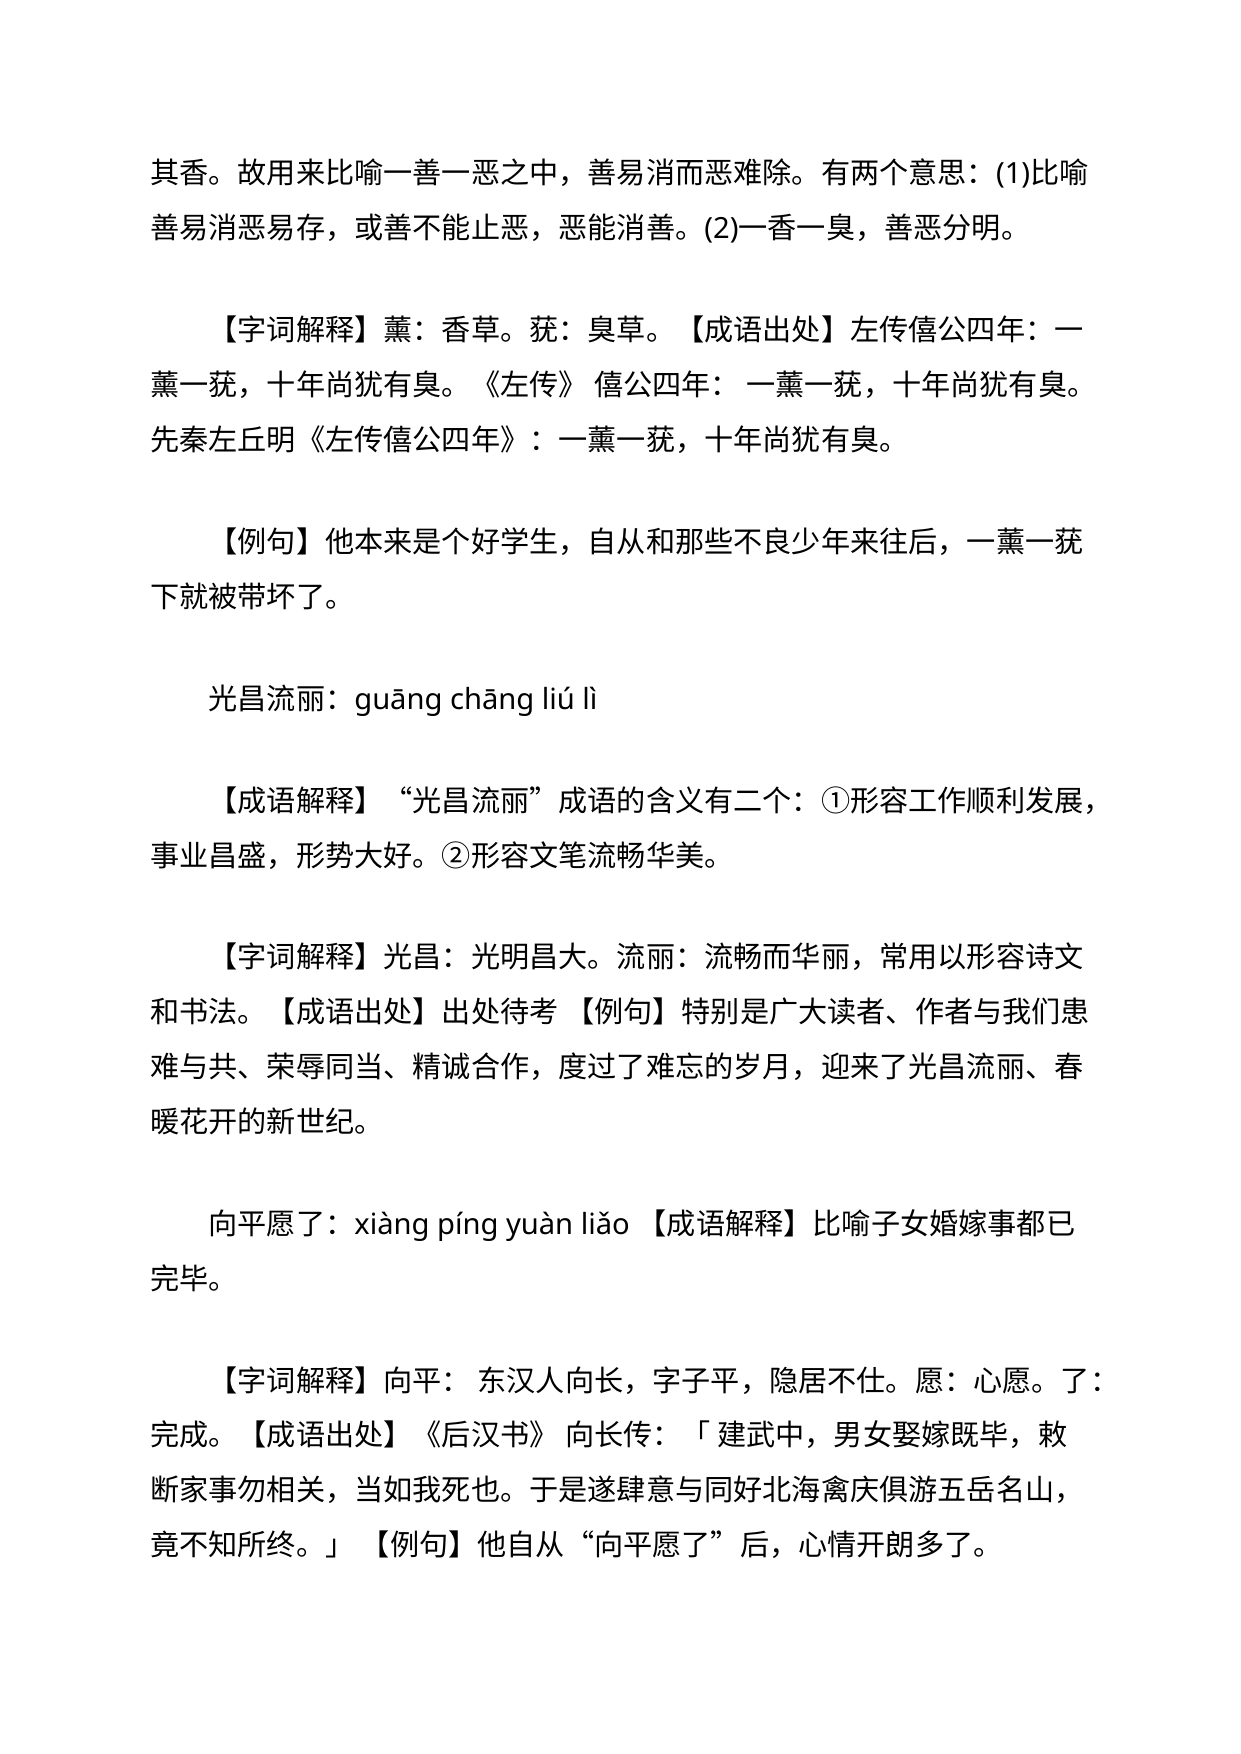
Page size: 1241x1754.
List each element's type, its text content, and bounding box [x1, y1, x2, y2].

text 向平愿了：xiàng píng yuàn liǎo 【成语解释】比喻子女婚嫁事都已完毕。 [150, 1200, 1090, 1298]
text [150, 150, 1090, 247]
text 【字词解释】向平： 东汉人向长，字子平，隐居不仕。愿：心愿。了：完成。【成语出处】《后汉书》 向长传：「 建武中，男女娶嫁既毕，敕断家事勿相关，当如我死也。于是遂肆意与同好北海禽庆俱游五岳名山，竟不知所终。」 【例句】他自从“向平愿了”后，心情开朗多了。 [150, 1357, 1090, 1564]
text 【字词解释】薰：香草。莸：臭草。【成语出处】左传僖公四年：一薰一莸，十年尚犹有臭。《左传》 僖公四年： 一薰一莸，十年尚犹有臭。先秦左丘明《左传僖公四年》：一薰一莸，十年尚犹有臭。 [150, 307, 1090, 459]
text 光昌流丽：guāng chāng liú lì [150, 675, 1090, 718]
text 【例句】他本来是个好学生，自从和那些不良少年来往后，一薰一莸下就被带坏了。 [150, 518, 1090, 616]
text 【字词解释】光昌：光明昌大。流丽：流畅而华丽，常用以形容诗文和书法。【成语出处】出处待考 【例句】特别是广大读者、作者与我们患难与共、荣辱同当、精诚合作，度过了难忘的岁月，迎来了光昌流丽、春暖花开的新世纪。 [150, 934, 1090, 1141]
text 【成语解释】“光昌流丽”成语的含义有二个：①形容工作顺利发展，事业昌盛，形势大好。②形容文笔流畅华美。 [150, 777, 1090, 874]
